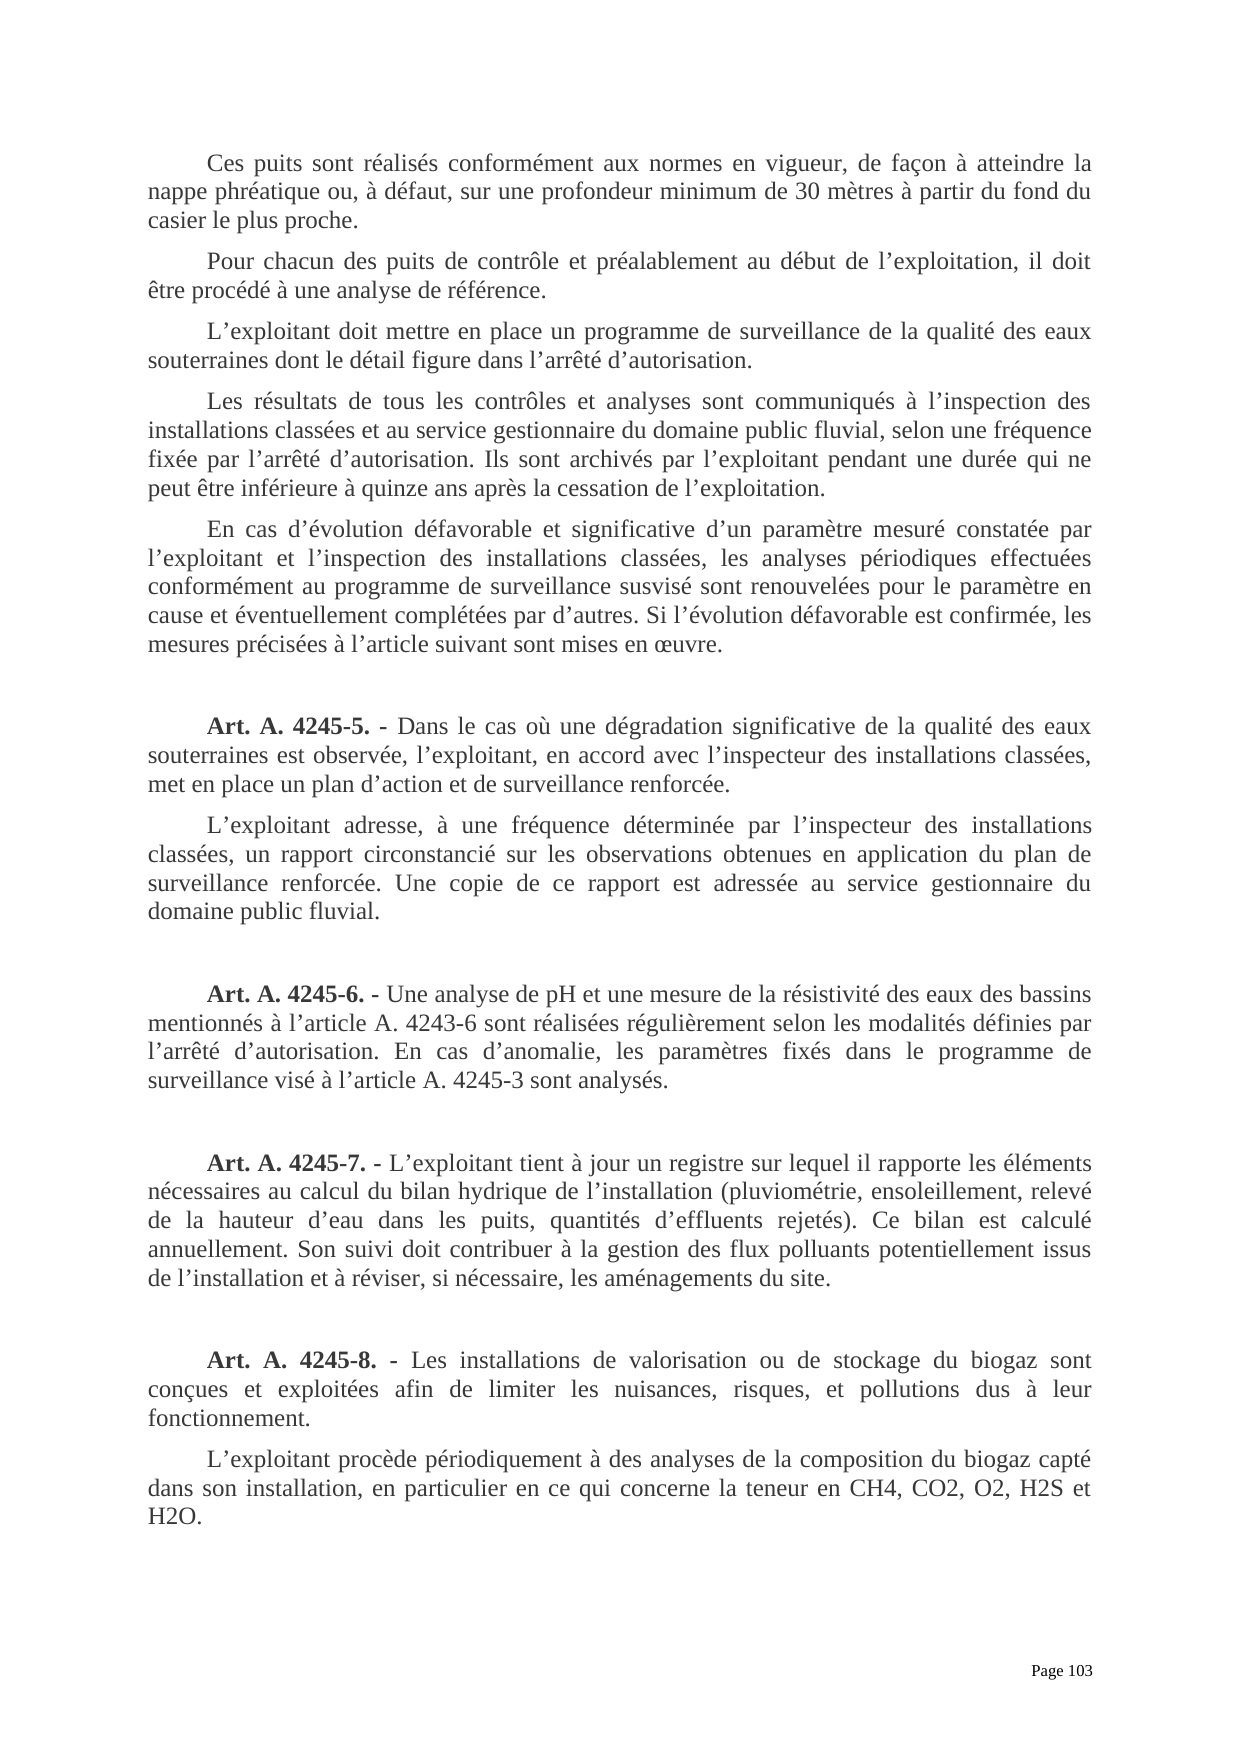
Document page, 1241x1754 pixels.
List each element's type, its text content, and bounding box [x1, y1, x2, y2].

text Art. A. 4245-8. - Les installations de valorisation ou de stockage du biogaz sont conçues et exploitées afin de limiter les nuisances, risques, et pollutions dus à leur fonctionnement. [148, 1345, 1093, 1431]
text Ces puits sont réalisés conformément aux normes en vigueur, de façon à atteindre la nappe phréatique ou, à défaut, sur une profondeur minimum de 30 mètres à partir du fond du casier le plus proche. [148, 148, 1093, 234]
text L’exploitant procède périodiquement à des analyses de la composition du biogaz capté dans son installation, en particulier en ce qui concerne la teneur en CH4, CO2, O2, H2S et H2O. [148, 1444, 1093, 1530]
text Art. A. 4245-6. - Une analyse de pH et une mesure de la résistivité des eaux des bassins mentionnés à l’article A. 4243-6 sont réalisées régulièrement selon les modalités définies par l’arrêté d’autorisation. En cas d’anomalie, les paramètres fixés dans le programme de surveillance visé à l’article A. 4245-3 sont analysés. [148, 979, 1093, 1094]
text En cas d’évolution défavorable et significative d’un paramètre mesuré constatée par l’exploitant et l’inspection des installations classées, les analyses périodiques effectuées conformément au programme de surveillance susvisé sont renouvelées pour le paramètre en cause et éventuellement complétées par d’autres. Si l’évolution défavorable est confirmée, les mesures précisées à l’article suivant sont mises en œuvre. [148, 514, 1093, 658]
text Art. A. 4245-7. - L’exploitant tient à jour un registre sur lequel il rapporte les éléments nécessaires au calcul du bilan hydrique de l’installation (pluviométrie, ensoleillement, relevé de la hauteur d’eau dans les puits, quantités d’effluents rejetés). Ce bilan est calculé annuellement. Son suivi doit contribuer à la gestion des flux polluants potentiellement issus de l’installation et à réviser, si nécessaire, les aménagements du site. [148, 1148, 1093, 1291]
text Art. A. 4245-5. - Dans le cas où une dégradation significative de la qualité des eaux souterraines est observée, l’exploitant, en accord avec l’inspecteur des installations classées, met en place un plan d’action et de surveillance renforcée. [148, 711, 1093, 798]
text L’exploitant doit mettre en place un programme de surveillance de la qualité des eaux souterraines dont le détail figure dans l’arrêté d’autorisation. [148, 316, 1093, 374]
text Pour chacun des puits de contrôle et préalablement au début de l’exploitation, il doit être procédé à une analyse de référence. [148, 246, 1093, 304]
text Les résultats de tous les contrôles et analyses sont communiqués à l’inspection des installations classées et au service gestionnaire du domaine public fluvial, selon une fréquence fixée par l’arrêté d’autorisation. Ils sont archivés par l’exploitant pendant une durée qui ne peut être inférieure à quinze ans après la cessation de l’exploitation. [148, 386, 1093, 501]
text L’exploitant adresse, à une fréquence déterminée par l’inspecteur des installations classées, un rapport circonstancié sur les observations obtenues en application du plan de surveillance renforcée. Une copie de ce rapport est adressée au service gestionnaire du domaine public fluvial. [148, 810, 1093, 925]
